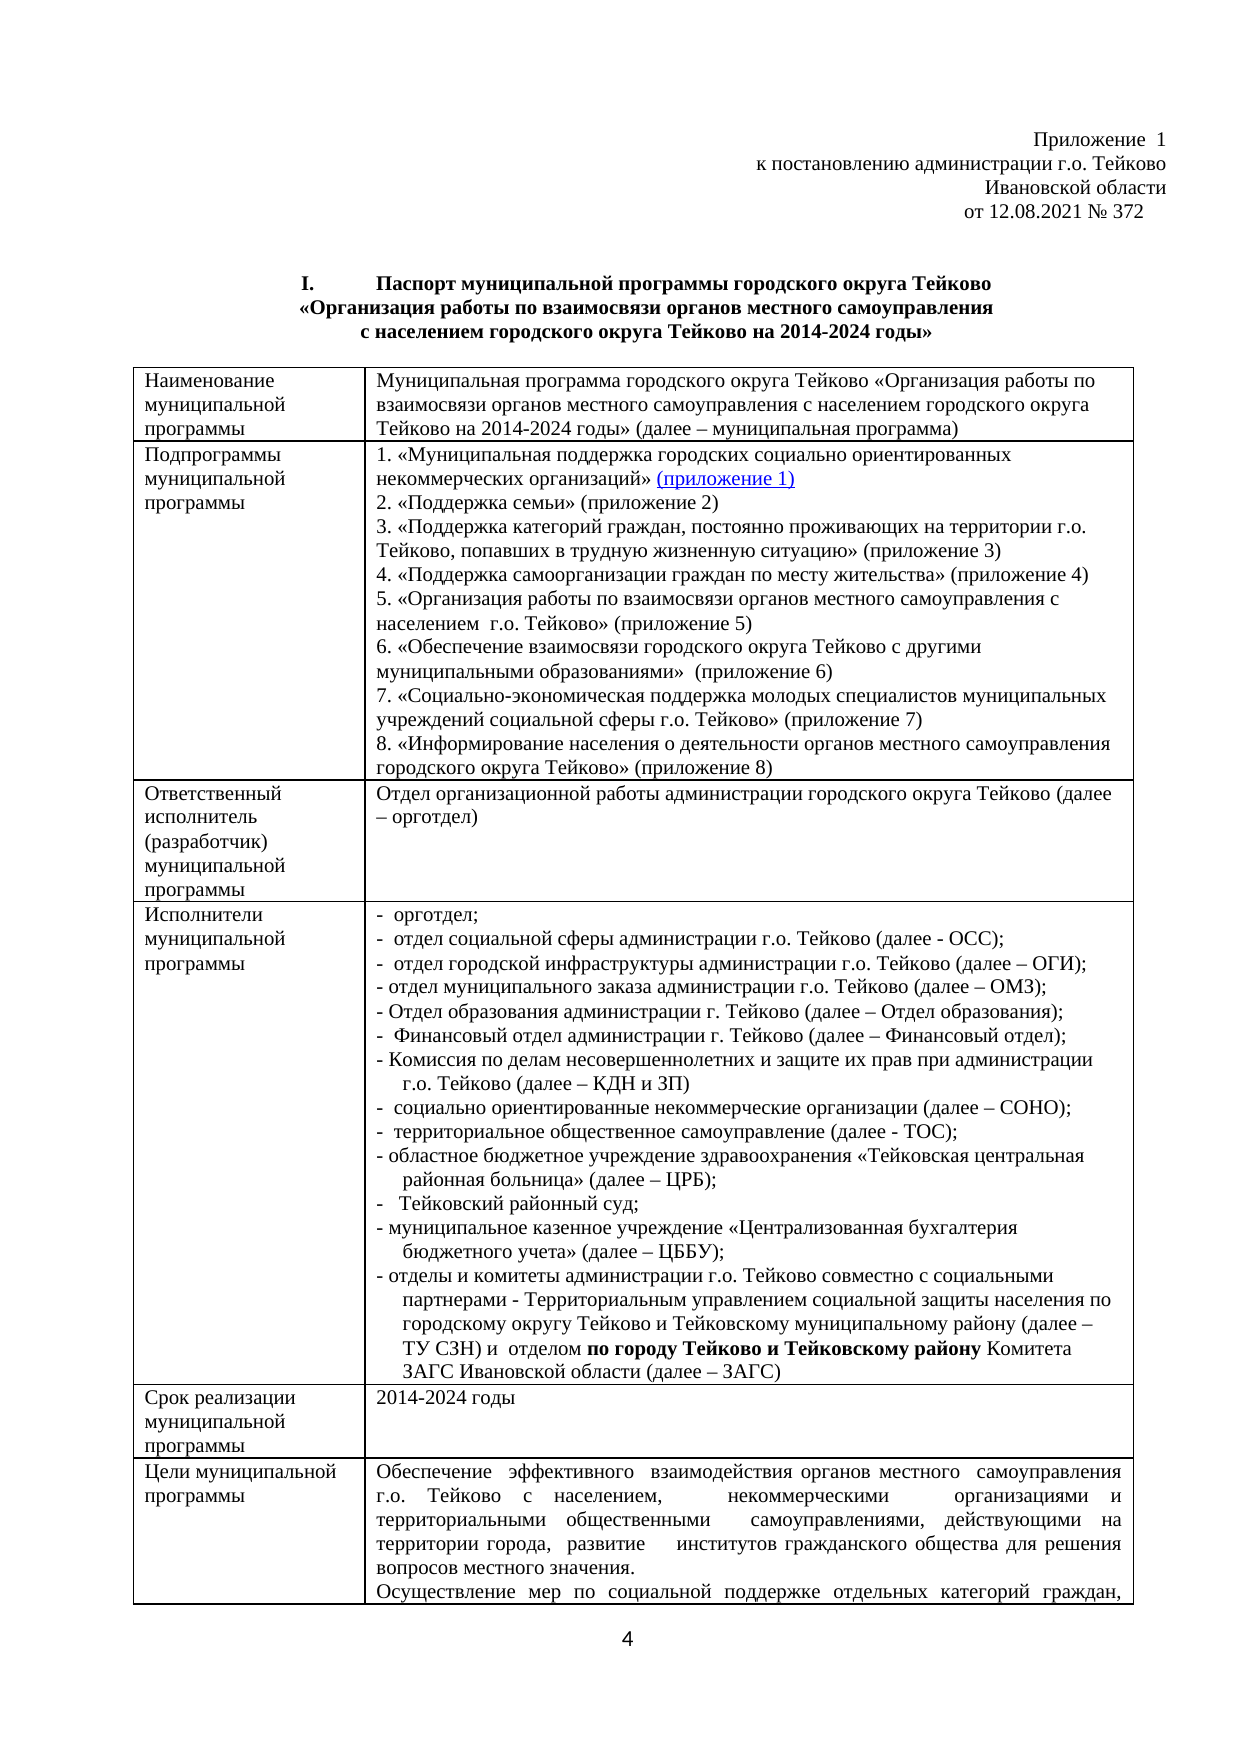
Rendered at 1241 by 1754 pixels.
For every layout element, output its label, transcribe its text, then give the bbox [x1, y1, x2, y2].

list Приложение 1 [145, 127, 1166, 151]
table_cell Исполнители муниципальной программы [134, 902, 364, 1383]
list от 12.08.2021 № 372 [826, 199, 1166, 247]
table_header Муниципальная программа городского округа Тейково «Организация работы по взаимосвязи органов местного самоуправления с населением городского округа Тейково на 2014-2024 годы» (далее – муниципальная программа) [366, 368, 1133, 440]
text «Организация работы по взаимосвязи органов местного самоуправления [126, 295, 1166, 319]
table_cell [366, 1459, 1133, 1603]
table_cell Отдел организационной работы администрации городского округа Тейково (далее – орготдел) [366, 781, 1133, 901]
table_cell Ответственный исполнитель (разработчик) муниципальной программы [134, 781, 364, 901]
table_cell Подпрограммы муниципальной программы [134, 442, 364, 779]
table_cell - орготдел; - отдел социальной сферы администрации г.о. Тейково (далее - ОСС); - отдел городской инфраструктуры администрации г.о. Тейково (далее – ОГИ); - отдел муниципального заказа администрации г.о. Тейково (далее – ОМЗ); - Отдел образования администрации г. Тейково (далее – Отдел образования); - Финансовый отдел администрации г. Тейково (далее – Финансовый отдел); - Комиссия по делам несовершеннолетних и защите их прав при администрации г.о. Тейково (далее – КДН и ЗП) - социально ориентированные некоммерческие организации (далее – СОНО); - территориальное общественное самоуправление (далее - ТОС); - областное бюджетное учреждение здравоохранения «Тейковская центральная районная больница» (далее – ЦРБ); - Тейковский районный суд; - муниципальное казенное учреждение «Централизованная бухгалтерия бюджетного учета» (далее – ЦББУ); - отделы и комитеты администрации г.о. Тейково совместно с социальными партнерами - Территориальным управлением социальной защиты населения по городскому округу Тейково и Тейковскому муниципальному району (далее – ТУ СЗН) и отделом по городу Тейково и Тейковскому району Комитета ЗАГС Ивановской области (далее – ЗАГС) [366, 902, 1133, 1383]
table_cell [134, 1459, 364, 1603]
table_cell Срок реализации муниципальной программы [134, 1385, 364, 1457]
text с населением городского округа Тейково на 2014-2024 годы» [126, 319, 1166, 343]
list Ивановской области [145, 175, 1166, 199]
table_cell 2014-2024 годы [366, 1385, 1133, 1457]
table_cell 1. «Муниципальная поддержка городских социально ориентированных некоммерческих организаций» (приложение 1) 2. «Поддержка семьи» (приложение 2) 3. «Поддержка категорий граждан, постоянно проживающих на территории г.о. Тейково, попавших в трудную жизненную ситуацию» (приложение 3) 4. «Поддержка самоорганизации граждан по месту жительства» (приложение 4) 5. «Организация работы по взаимосвязи органов местного самоуправления с населением г.о. Тейково» (приложение 5) 6. «Обеспечение взаимосвязи городского округа Тейково с другими муниципальными образованиями» (приложение 6) 7. «Социально-экономическая поддержка молодых специалистов муниципальных учреждений социальной сферы г.о. Тейково» (приложение 7) 8. «Информирование населения о деятельности органов местного самоуправления городского округа Тейково» (приложение 8) [366, 442, 1133, 779]
list Паспорт муниципальной программы городского округа Тейково [126, 271, 1166, 295]
table_header Наименование муниципальной программы [134, 368, 364, 440]
list к постановлению администрации г.о. Тейково [145, 151, 1166, 175]
